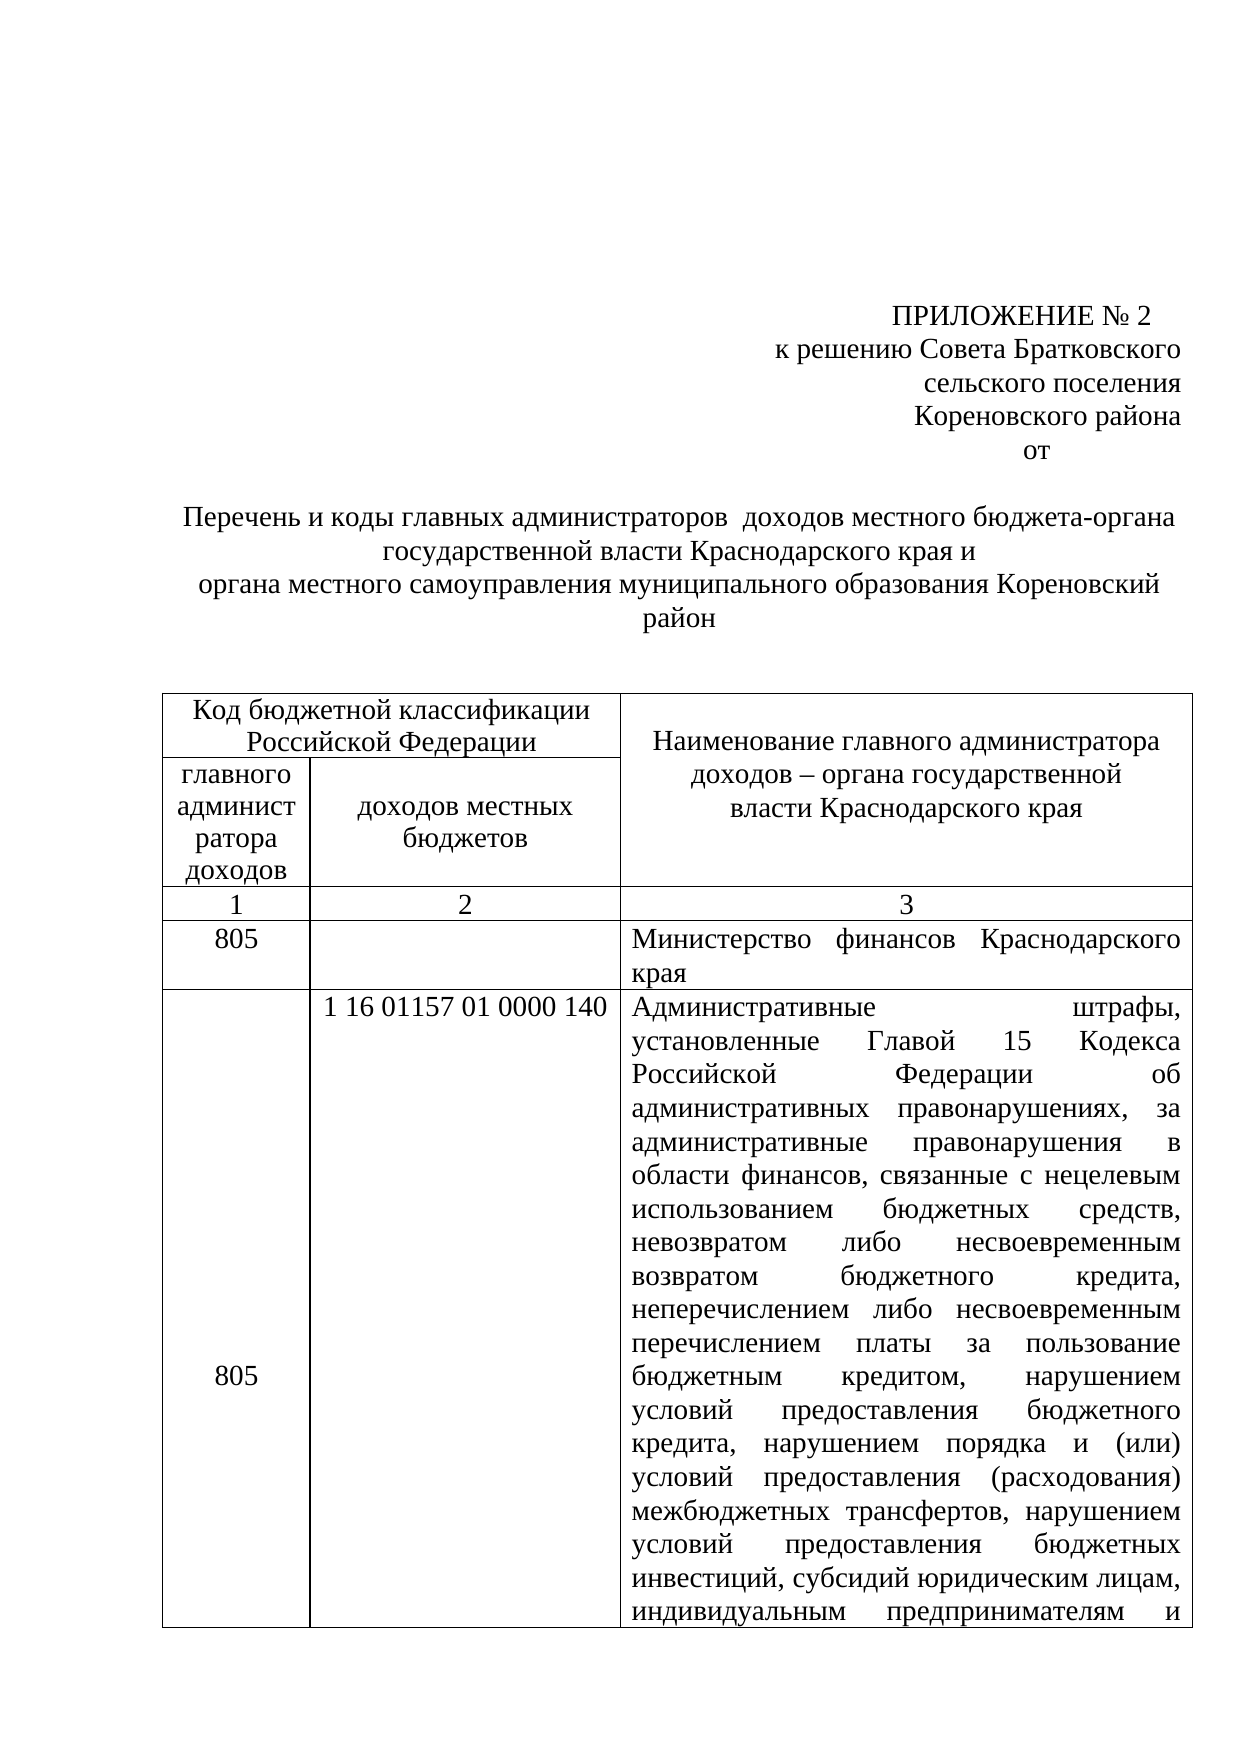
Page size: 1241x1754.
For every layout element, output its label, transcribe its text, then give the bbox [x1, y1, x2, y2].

table_cell [311, 921, 620, 988]
text от [177, 432, 1181, 466]
table_cell 3 [621, 887, 1192, 920]
table_cell 805 [163, 921, 309, 988]
table_cell Министерство финансов Краснодарского края [621, 921, 1192, 988]
table_cell 2 [311, 887, 620, 920]
table_cell 1 [163, 887, 309, 920]
text сельского поселения [177, 365, 1181, 398]
text Кореновского района [177, 398, 1181, 432]
table_cell доходов местных бюджетов [311, 758, 620, 886]
table_cell 805 [163, 990, 309, 1627]
text органа местного самоуправления муниципального образования Кореновский район [177, 566, 1181, 633]
text к решению Совета Братковского [177, 331, 1181, 365]
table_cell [621, 990, 1192, 1627]
table_header Код бюджетной классификации Российской Федерации [163, 694, 620, 757]
table_header Наименование главного администратора доходов – органа государственной власти Краснодарского края [621, 694, 1192, 886]
table_cell главного администратора доходов [163, 758, 309, 886]
text Перечень и коды главных администраторов доходов местного бюджета-органа государственной власти Краснодарского края и [177, 499, 1181, 566]
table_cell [311, 990, 620, 1627]
text ПРИЛОЖЕНИЕ № 2 [177, 298, 1181, 331]
